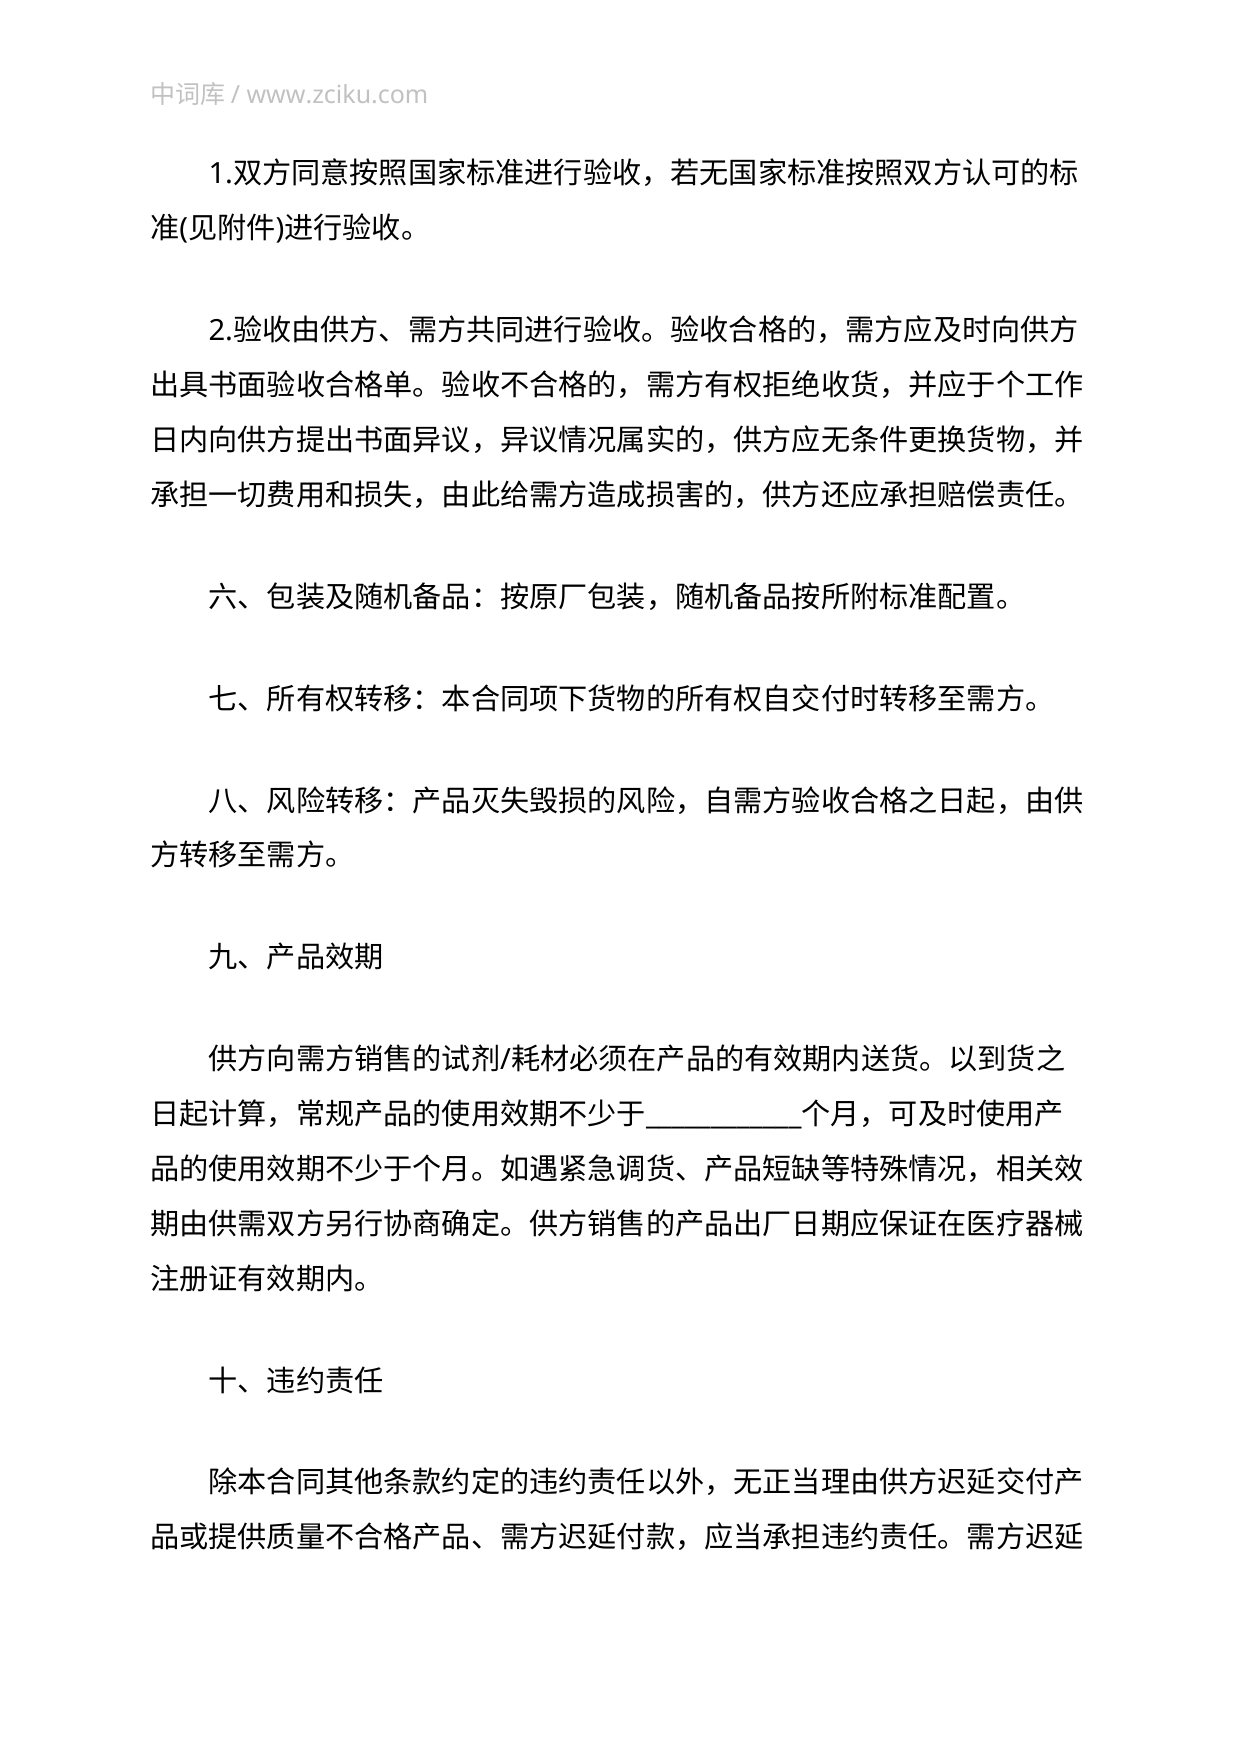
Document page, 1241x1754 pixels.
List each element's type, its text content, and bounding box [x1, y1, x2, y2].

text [150, 1459, 1090, 1556]
text 2.验收由供方、需方共同进行验收。验收合格的，需方应及时向供方出具书面验收合格单。验收不合格的，需方有权拒绝收货，并应于个工作日内向供方提出书面异议，异议情况属实的，供方应无条件更换货物，并承担一切费用和损失，由此给需方造成损害的，供方还应承担赔偿责任。 [150, 307, 1090, 514]
text 十、违约责任 [150, 1357, 1090, 1399]
text 1.双方同意按照国家标准进行验收，若无国家标准按照双方认可的标准(见附件)进行验收。 [150, 150, 1090, 247]
text 七、所有权转移：本合同项下货物的所有权自交付时转移至需方。 [150, 675, 1090, 718]
text 六、包装及随机备品：按原厂包装，随机备品按所附标准配置。 [150, 573, 1090, 616]
text 八、风险转移：产品灭失毁损的风险，自需方验收合格之日起，由供方转移至需方。 [150, 777, 1090, 874]
text 供方向需方销售的试剂/耗材必须在产品的有效期内送货。以到货之日起计算，常规产品的使用效期不少于____________个月，可及时使用产品的使用效期不少于个月。如遇紧急调货、产品短缺等特殊情况，相关效期由供需双方另行协商确定。供方销售的产品出厂日期应保证在医疗器械注册证有效期内。 [150, 1036, 1090, 1298]
text 九、产品效期 [150, 934, 1090, 976]
